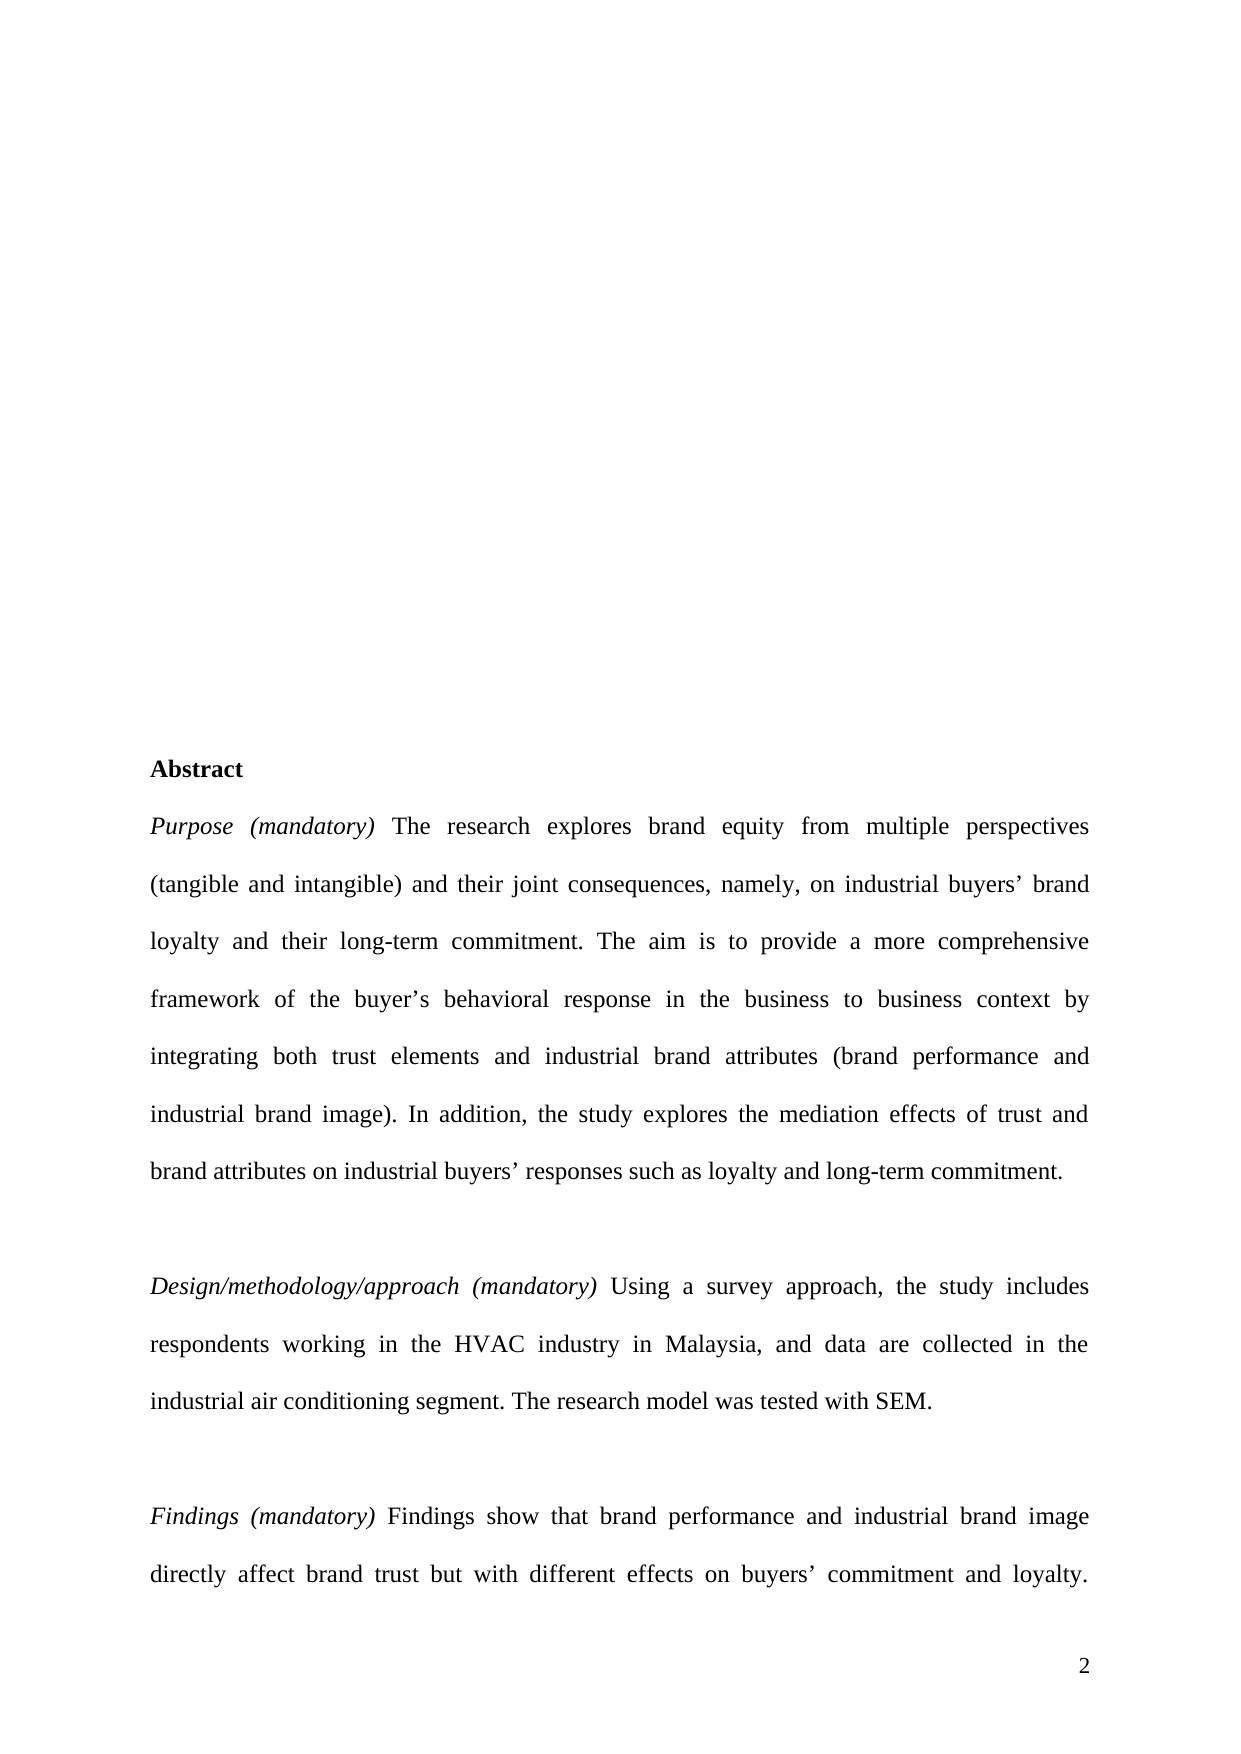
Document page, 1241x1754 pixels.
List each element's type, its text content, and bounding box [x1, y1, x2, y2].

text Purpose (mandatory) The research explores brand equity from multiple perspectives (tangible and intangible) and their joint consequences, namely, on industrial buyers’ brand loyalty and their long-term commitment. The aim is to provide a more comprehensive framework of the buyer’s behavioral response in the business to business context by integrating both trust elements and industrial brand attributes (brand performance and industrial brand image). In addition, the study explores the mediation effects of trust and brand attributes on industrial buyers’ responses such as loyalty and long-term commitment. [150, 811, 1090, 1185]
text Design/methodology/approach (mandatory) Using a survey approach, the study includes respondents working in the HVAC industry in Malaysia, and data are collected in the industrial air conditioning segment. The research model was tested with SEM. [150, 1271, 1090, 1415]
text Abstract [150, 754, 1090, 782]
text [150, 1501, 1090, 1587]
